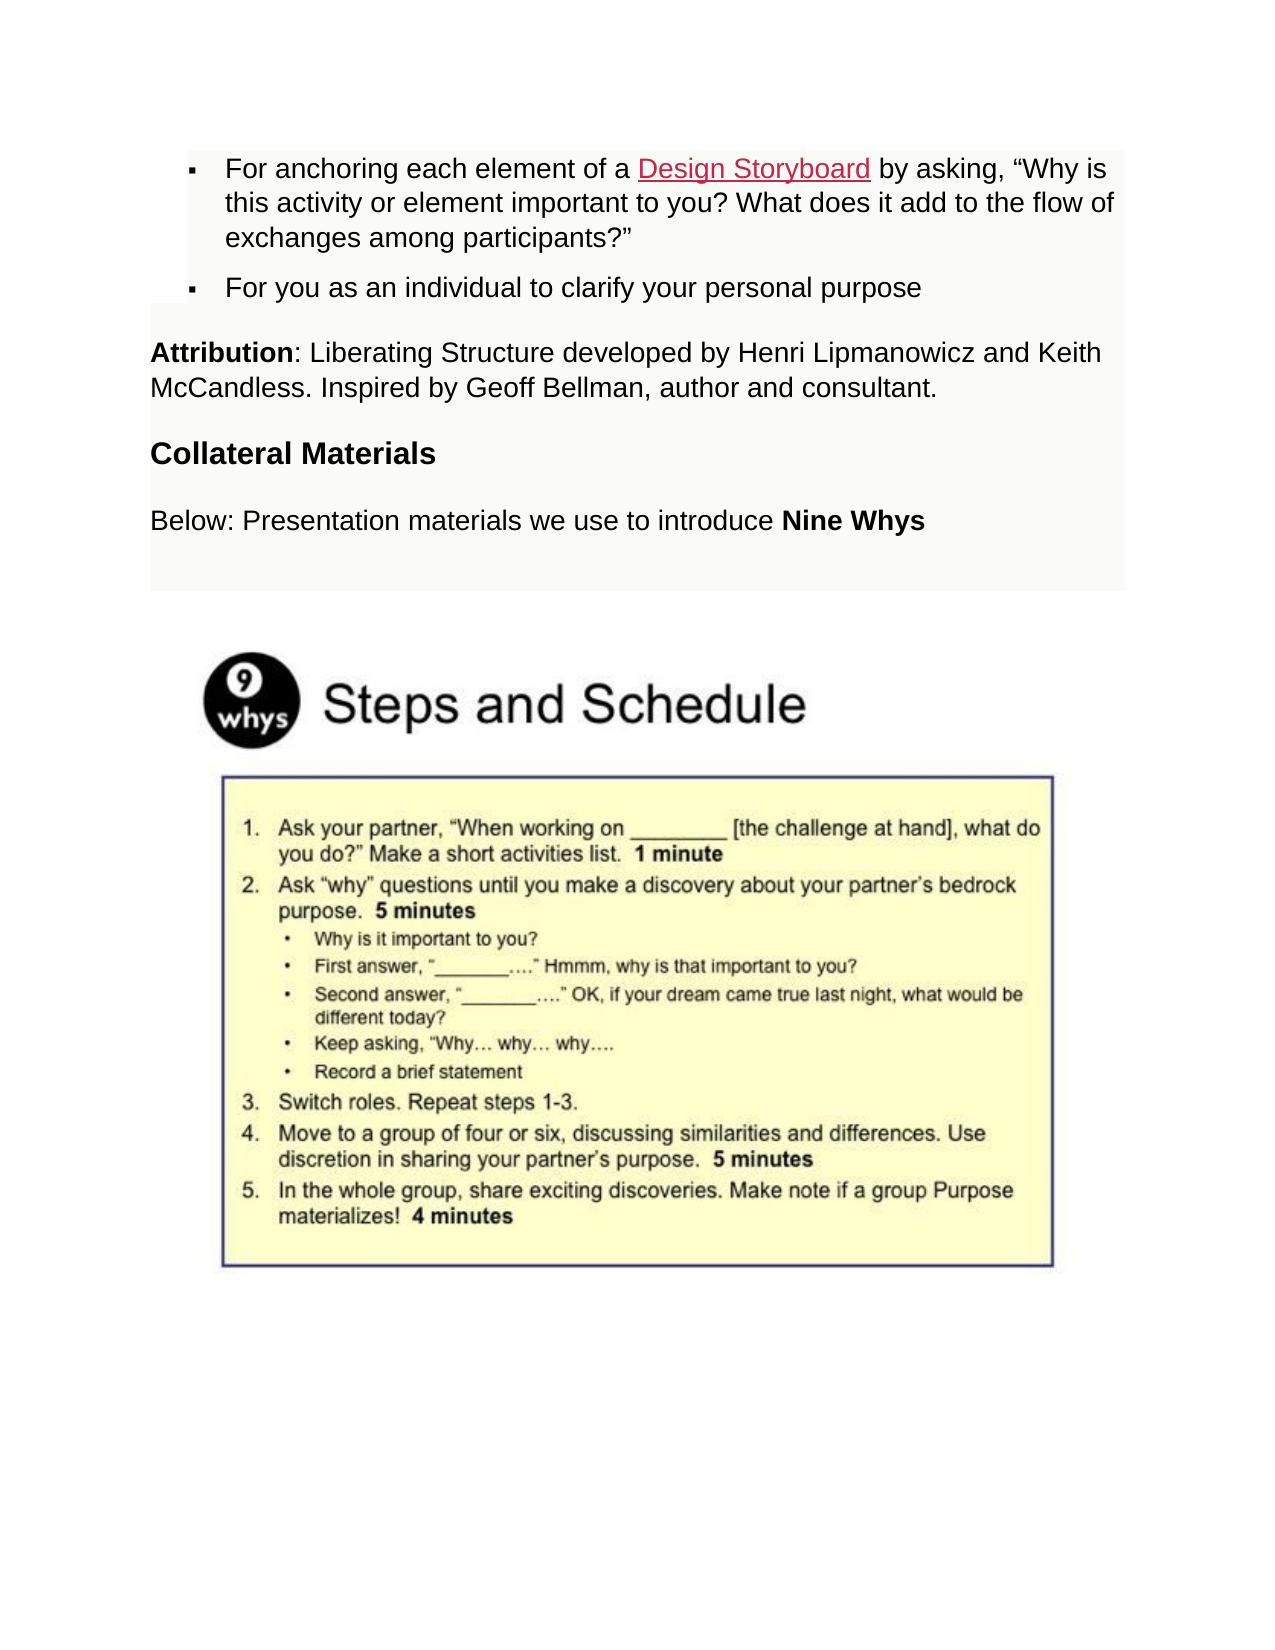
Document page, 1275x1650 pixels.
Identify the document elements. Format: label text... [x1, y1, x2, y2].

list For anchoring each element of a Design Storyboard by asking, “Why is this activity or element important to you? What does it add to the flow of exchanges among participants?” [187, 150, 1125, 253]
list For you as an individual to clarify your personal purpose [187, 269, 1125, 303]
picture [150, 591, 1125, 1323]
text Below: Presentation materials we use to introduce Nine Whys [150, 502, 1125, 536]
text Attribution: Liberating Structure developed by Henri Lipmanowicz and Keith McCandless. Inspired by Geoff Bellman, author and consultant. [150, 334, 1125, 403]
text Collateral Materials [150, 434, 1125, 471]
